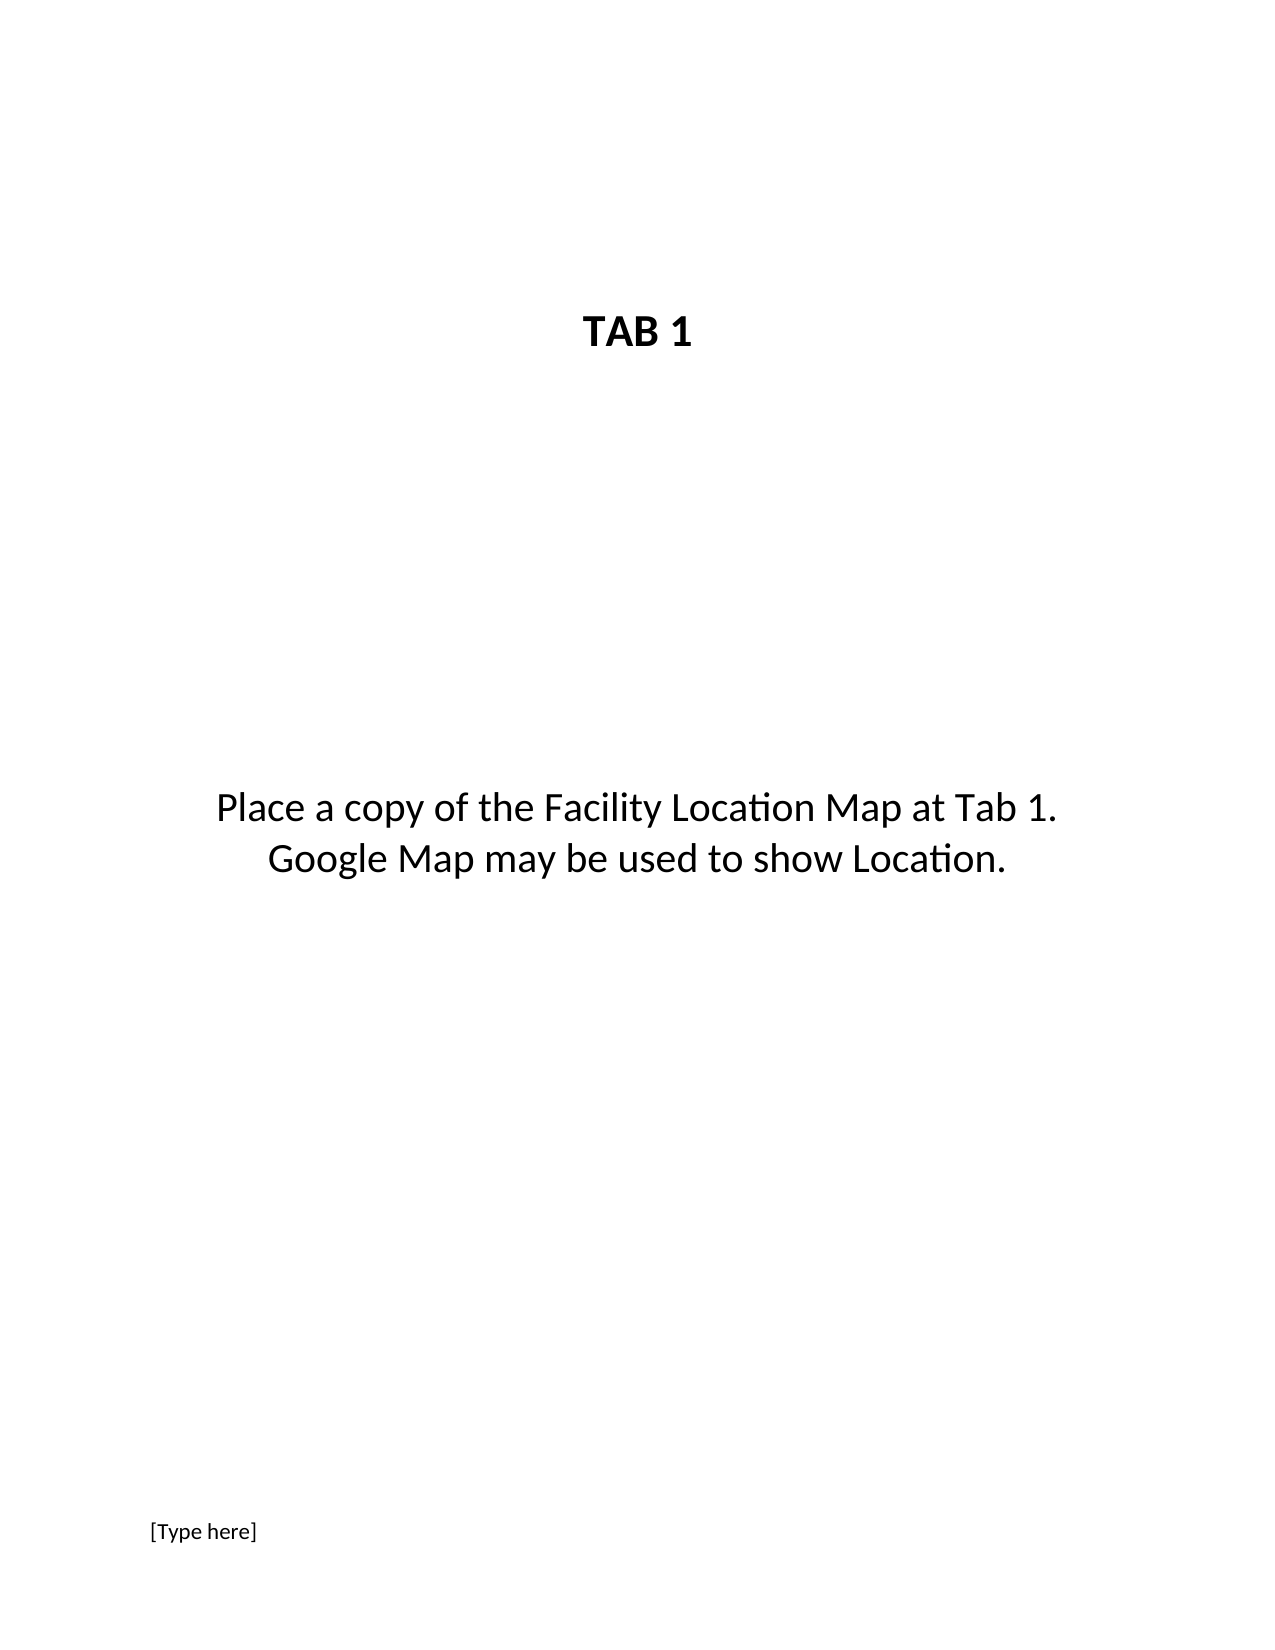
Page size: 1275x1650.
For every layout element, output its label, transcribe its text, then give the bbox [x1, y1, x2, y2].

text Place a copy of the Facility Location Map at Tab 1. Google Map may be used to show Location. [150, 781, 1125, 883]
text TAB 1 [150, 302, 1125, 358]
